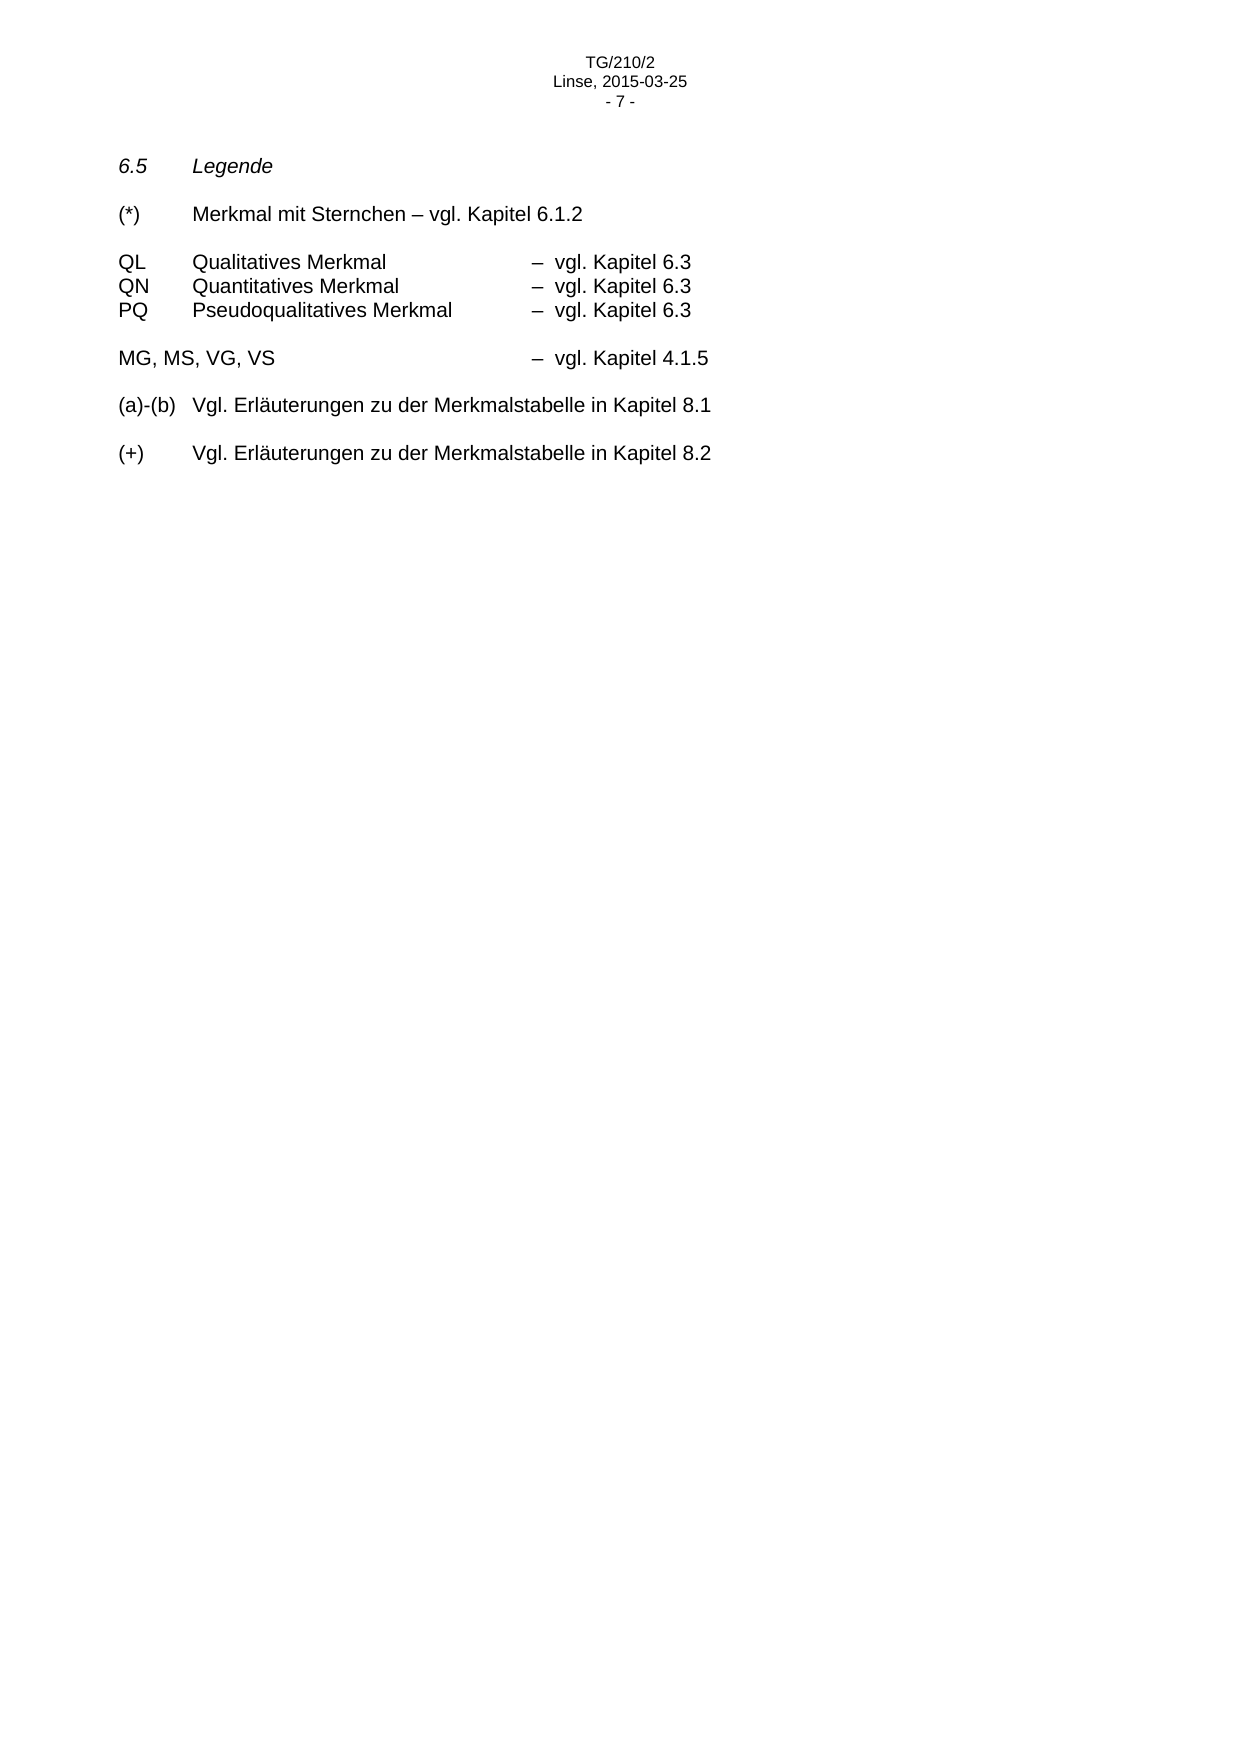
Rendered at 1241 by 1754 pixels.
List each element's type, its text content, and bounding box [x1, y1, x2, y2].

text PQ Pseudoqualitatives Merkmal – vgl. Kapitel 6.3 [118, 297, 1122, 321]
text QN Quantitatives Merkmal – vgl. Kapitel 6.3 [118, 273, 1122, 297]
text MG, MS, VG, VS – vgl. Kapitel 4.1.5 [118, 345, 1122, 369]
subtitle 6.5 Legende [118, 154, 1122, 178]
text (+) Vgl. Erläuterungen zu der Merkmalstabelle in Kapitel 8.2 [118, 441, 1122, 465]
text (a)-(b) Vgl. Erläuterungen zu der Merkmalstabelle in Kapitel 8.1 [118, 393, 1122, 417]
text (*) Merkmal mit Sternchen – vgl. Kapitel 6.1.2 [118, 202, 1122, 226]
text QL Qualitatives Merkmal – vgl. Kapitel 6.3 [118, 249, 1122, 273]
